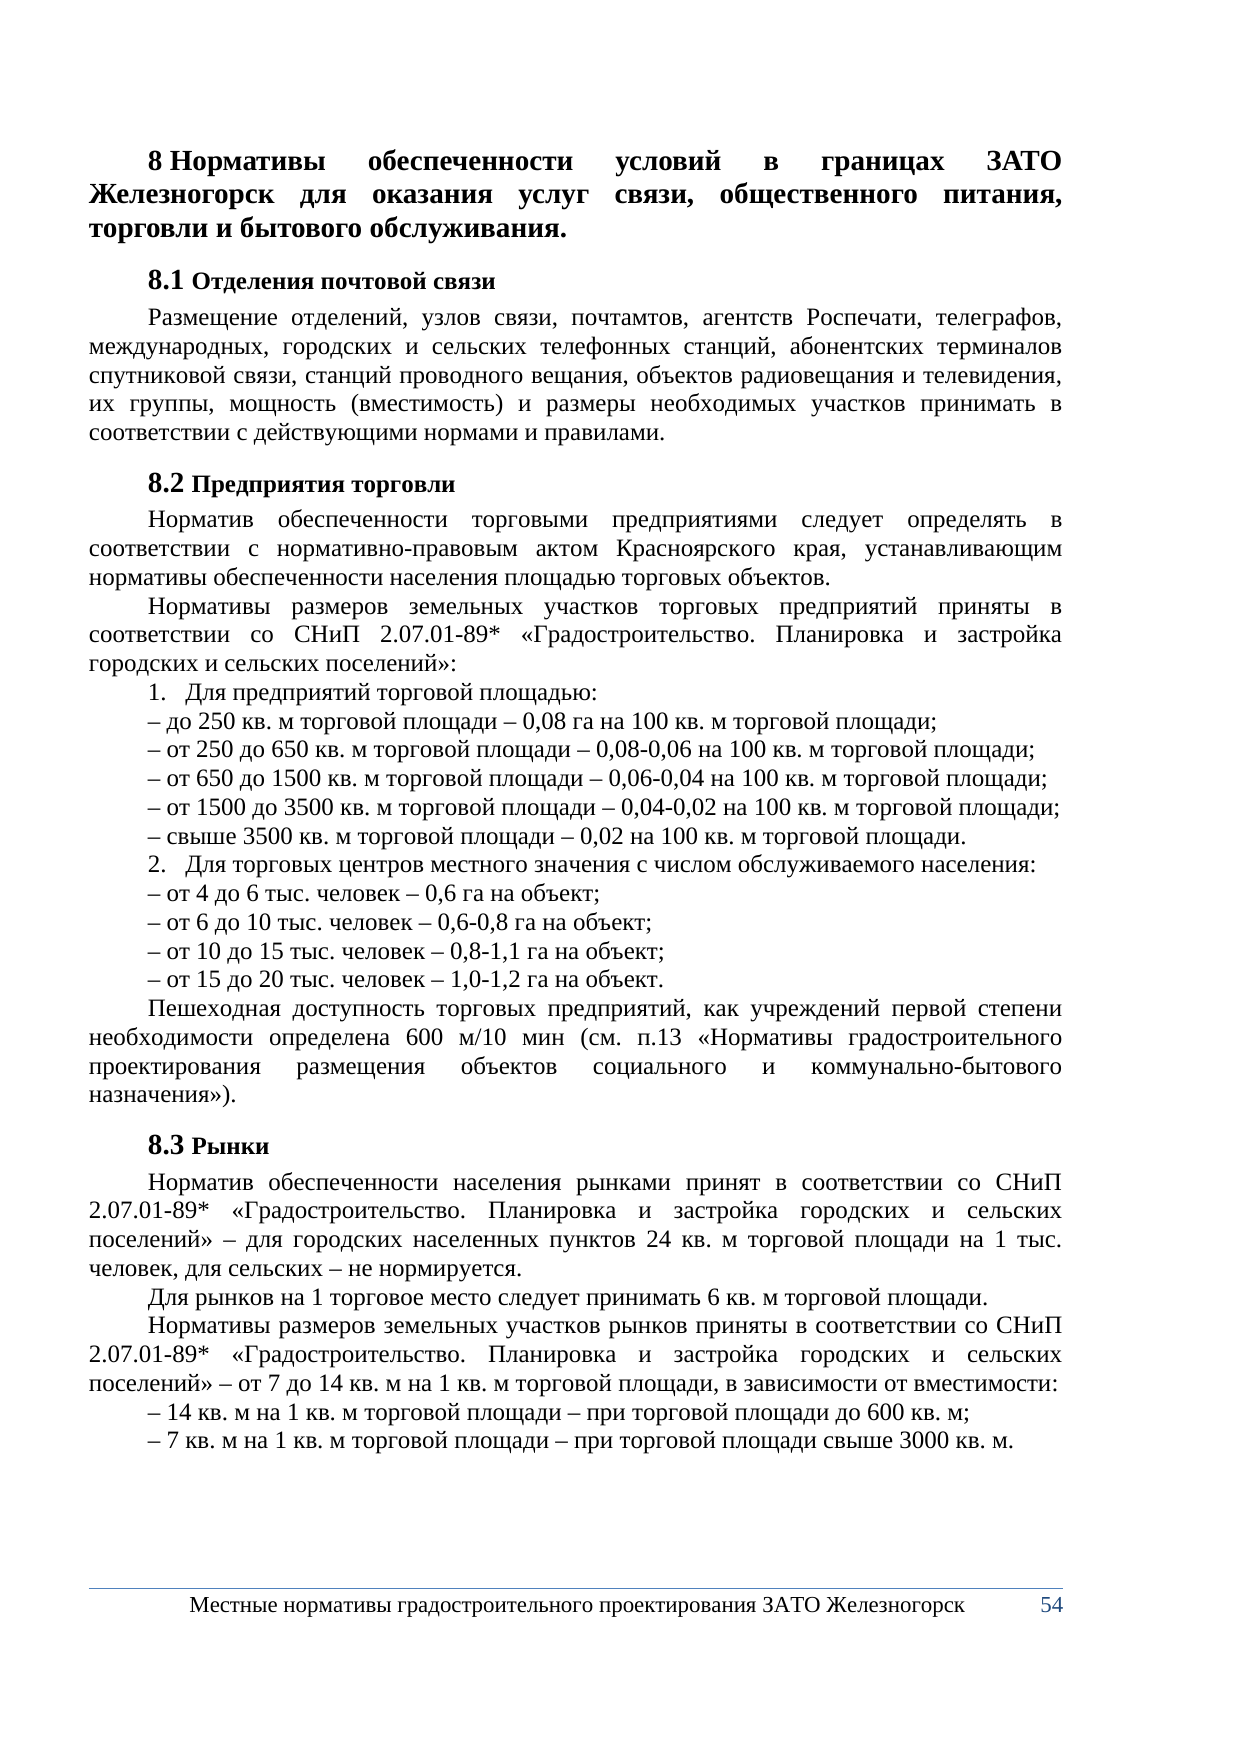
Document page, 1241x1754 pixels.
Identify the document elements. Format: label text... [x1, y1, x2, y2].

list Для предприятий торговой площадью: [148, 677, 1063, 706]
list от 250 до 650 кв. м торговой площади – 0,08-0,06 на 100 кв. м торговой площади; [89, 734, 1063, 763]
subtitle Отделения почтовой связи [89, 262, 1063, 296]
text Норматив обеспеченности торговыми предприятиями следует определять в соответствии с нормативно-правовым актом Красноярского края, устанавливающим нормативы обеспеченности населения площадью торговых объектов. [89, 504, 1063, 591]
text Нормативы размеров земельных участков торговых предприятий приняты в соответствии со СНиП 2.07.01-89* «Градостроительство. Планировка и застройка городских и сельских поселений»: [89, 591, 1063, 677]
list до 250 кв. м торговой площади – 0,08 га на 100 кв. м торговой площади; [89, 706, 1063, 734]
subtitle Предприятия торговли [89, 465, 1063, 498]
text Норматив обеспеченности населения рынками принят в соответствии со СНиП 2.07.01-89* «Градостроительство. Планировка и застройка городских и сельских поселений» – для городских населенных пунктов 24 кв. м торговой площади на 1 тыс. человек, для сельских – не нормируется. [89, 1167, 1063, 1282]
list от 10 до 15 тыс. человек – 0,8-1,1 га на объект; [89, 936, 1063, 964]
list от 650 до 1500 кв. м торговой площади – 0,06-0,04 на 100 кв. м торговой площади; [89, 763, 1063, 792]
list свыше 3500 кв. м торговой площади – 0,02 на 100 кв. м торговой площади. [89, 821, 1063, 849]
text Нормативы размеров земельных участков рынков приняты в соответствии со СНиП 2.07.01-89* «Градостроительство. Планировка и застройка городских и сельских поселений» – от 7 до 14 кв. м на 1 кв. м торговой площади, в зависимости от вместимости: [89, 1311, 1063, 1397]
list 7 кв. м на 1 кв. м торговой площади – при торговой площади свыше 3000 кв. м. [89, 1426, 1063, 1454]
list от 4 до 6 тыс. человек – 0,6 га на объект; [89, 878, 1063, 907]
text Пешеходная доступность торговых предприятий, как учреждений первой степени необходимости определена 600 м/10 мин (см. п.13 «Нормативы градостроительного проектирования размещения объектов социального и коммунально-бытового назначения»). [89, 993, 1063, 1108]
list 14 кв. м на 1 кв. м торговой площади – при торговой площади до 600 кв. м; [89, 1397, 1063, 1426]
subtitle Рынки [89, 1127, 1063, 1161]
subtitle Нормативы обеспеченности условий в границах ЗАТО Железногорск для оказания услуг связи, общественного питания, торговли и бытового обслуживания. [89, 143, 1063, 244]
text Для рынков на 1 торговое место следует принимать 6 кв. м торговой площади. [89, 1282, 1063, 1311]
list от 15 до 20 тыс. человек – 1,0-1,2 га на объект. [89, 964, 1063, 993]
list от 1500 до 3500 кв. м торговой площади – 0,04-0,02 на 100 кв. м торговой площади; [89, 792, 1063, 821]
list Для торговых центров местного значения с числом обслуживаемого населения: [148, 849, 1063, 878]
text Размещение отделений, узлов связи, почтамтов, агентств Роспечати, телеграфов, международных, городских и сельских телефонных станций, абонентских терминалов спутниковой связи, станций проводного вещания, объектов радиовещания и телевидения, их группы, мощность (вместимость) и размеры необходимых участков принимать в соответствии с действующими нормами и правилами. [89, 302, 1063, 446]
list от 6 до 10 тыс. человек – 0,6-0,8 га на объект; [89, 907, 1063, 936]
